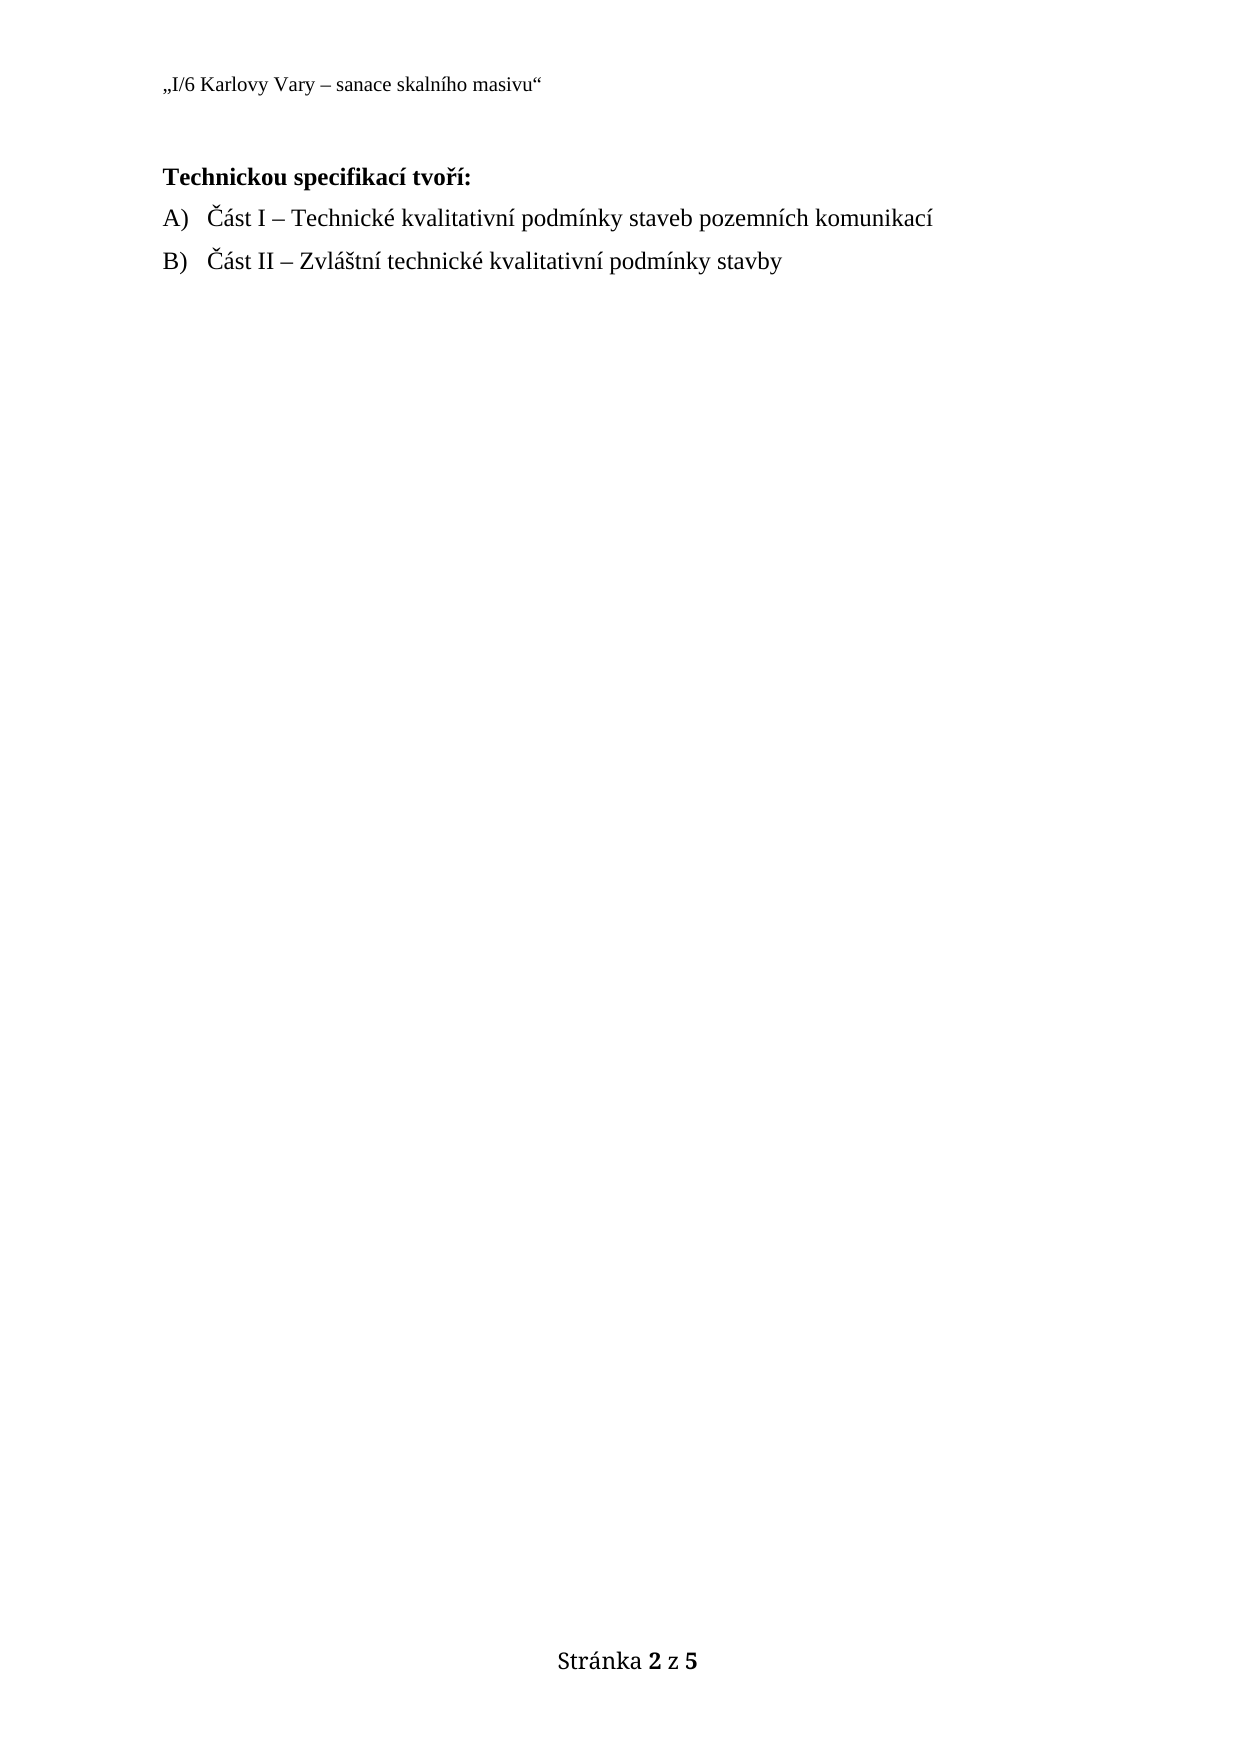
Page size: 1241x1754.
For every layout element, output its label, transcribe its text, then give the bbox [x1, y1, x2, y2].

list Část II – Zvláštní technické kvalitativní podmínky stavby [162, 246, 1092, 275]
list Část I – Technické kvalitativní podmínky staveb pozemních komunikací [162, 203, 1092, 232]
text Technickou specifikací tvoří: [162, 162, 1092, 191]
